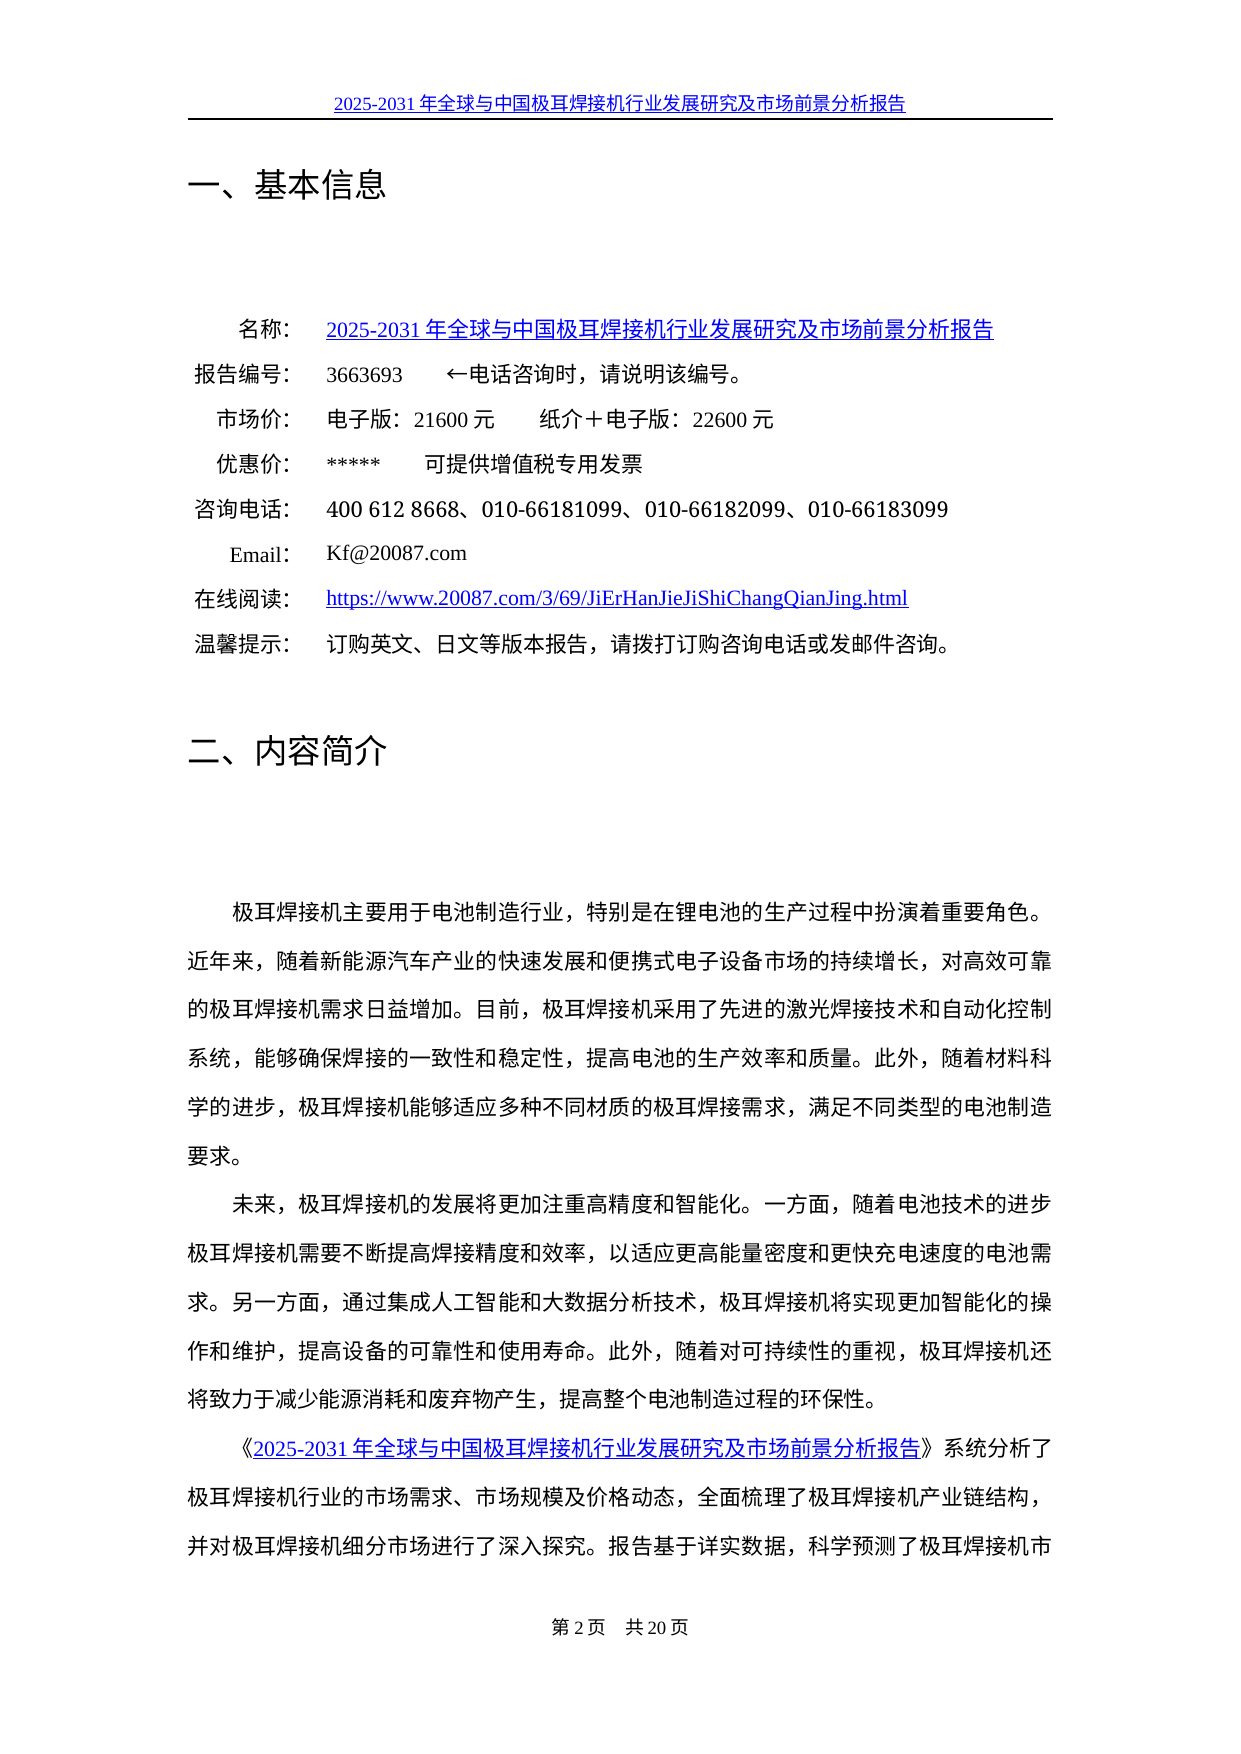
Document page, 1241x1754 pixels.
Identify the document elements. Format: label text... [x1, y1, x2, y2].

table_cell 400 612 8668、010-66181099、010-66182099、010-66183099 [315, 492, 1073, 537]
table_header 名称： [167, 312, 315, 357]
table_cell 3663693 ←电话咨询时，请说明该编号。 [315, 357, 1073, 402]
table_cell Email： [167, 537, 315, 582]
table_cell [315, 582, 1073, 627]
table_cell 优惠价： [167, 447, 315, 492]
table_cell 在线阅读： [167, 582, 315, 627]
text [187, 894, 1053, 1561]
table_cell 报告编号： [167, 357, 315, 402]
table_cell 咨询电话： [167, 492, 315, 537]
table_cell ***** 可提供增值税专用发票 [315, 447, 1073, 492]
table_cell 电子版：21600 元 纸介＋电子版：22600 元 [315, 402, 1073, 447]
table_cell 订购英文、日文等版本报告，请拨打订购咨询电话或发邮件咨询。 [315, 627, 1073, 672]
table_cell 市场价： [167, 402, 315, 447]
table_header 2025-2031年全球与中国极耳焊接机行业发展研究及市场前景分析报告 [315, 312, 1073, 357]
title 二、内容简介 [187, 717, 1053, 782]
table_cell 温馨提示： [167, 627, 315, 672]
title 一、基本信息 [187, 150, 1053, 215]
table_cell Kf@20087.com [315, 537, 1073, 582]
